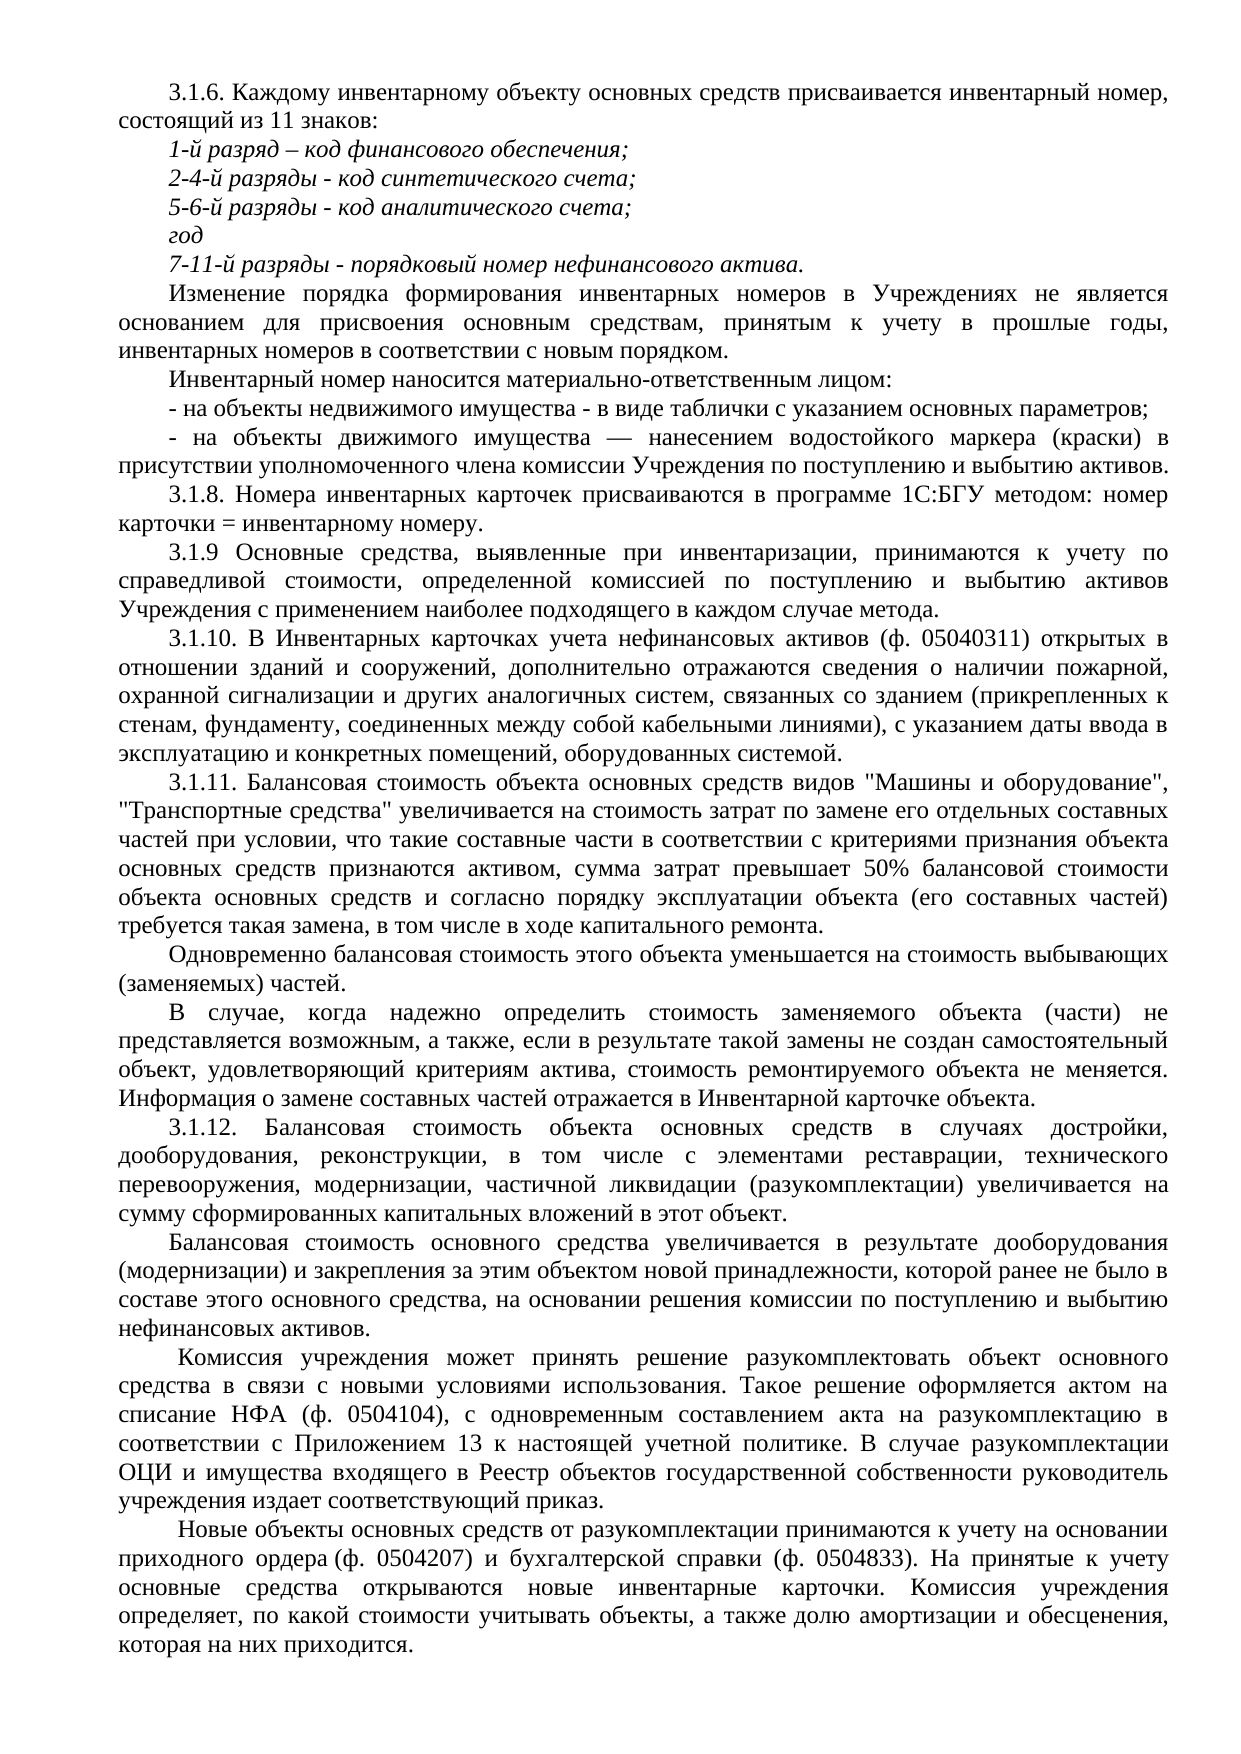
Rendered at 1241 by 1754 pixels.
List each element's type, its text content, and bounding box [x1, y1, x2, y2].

text 5-6-й разряды - код аналитического счета; [118, 192, 1169, 221]
text 3.1.9 Основные средства, выявленные при инвентаризации, принимаются к учету по справедливой стоимости, определенной комиссией по поступлению и выбытию активов Учреждения с применением наиболее подходящего в каждом случае метода. [118, 537, 1169, 623]
text Балансовая стоимость основного средства увеличивается в результате дооборудования (модернизации) и закрепления за этим объектом новой принадлежности, которой ранее не было в составе этого основного средства, на основании решения комиссии по поступлению и выбытию нефинансовых активов. [118, 1227, 1169, 1342]
text Новые объекты основных средств от разукомплектации принимаются к учету на основании приходного ордера (ф. 0504207) и бухгалтерской справки (ф. 0504833). На принятые к учету основные средства открываются новые инвентарные карточки. Комиссия учреждения определяет, по какой стоимости учитывать объекты, а также долю амортизации и обесценения, которая на них приходится. [118, 1514, 1169, 1658]
text 3.1.6. Каждому инвентарному объекту основных средств присваивается инвентарный номер, состоящий из 11 знаков: [118, 77, 1169, 134]
text год [118, 221, 1169, 249]
text 3.1.10. В Инвентарных карточках учета нефинансовых активов (ф. 05040311) открытых в отношении зданий и сооружений, дополнительно отражаются сведения о наличии пожарной, охранной сигнализации и других аналогичных систем, связанных со зданием (прикрепленных к стенам, фундаменту, соединенных между собой кабельными линиями), с указанием даты ввода в эксплуатацию и конкретных помещений, оборудованных системой. [118, 623, 1169, 767]
text 2-4-й разряды - код синтетического счета; [118, 163, 1169, 192]
text 3.1.11. Балансовая стоимость объекта основных средств видов "Машины и оборудование", "Транспортные средства" увеличивается на стоимость затрат по замене его отдельных составных частей при условии, что такие составные части в соответствии с критериями признания объекта основных средств признаются активом, сумма затрат превышает 50% балансовой стоимости объекта основных средств и согласно порядку эксплуатации объекта (его составных частей) требуется такая замена, в том числе в ходе капитального ремонта. [118, 767, 1169, 939]
text 7-11-й разряды - порядковый номер нефинансового актива. [118, 249, 1169, 278]
text 1-й разряд – код финансового обеспечения; [118, 134, 1169, 163]
text 3.1.12. Балансовая стоимость объекта основных средств в случаях достройки, дооборудования, реконструкции, в том числе с элементами реставрации, технического перевооружения, модернизации, частичной ликвидации (разукомплектации) увеличивается на сумму сформированных капитальных вложений в этот объект. [118, 1112, 1169, 1227]
text Изменение порядка формирования инвентарных номеров в Учреждениях не является основанием для присвоения основным средствам, принятым к учету в прошлые годы, инвентарных номеров в соответствии с новым порядком. [118, 278, 1169, 364]
text Комиссия учреждения может принять решение разукомплектовать объект основного средства в связи с новыми условиями использования. Такое решение оформляется актом на списание НФА (ф. 0504104), с одновременным составлением акта на разукомплектацию в соответствии с Приложением 13 к настоящей учетной политике. В случае разукомплектации ОЦИ и имущества входящего в Реестр объектов государственной собственности руководитель учреждения издает соответствующий приказ. [118, 1342, 1169, 1514]
text В случае, когда надежно определить стоимость заменяемого объекта (части) не представляется возможным, а также, если в результате такой замены не создан самостоятельный объект, удовлетворяющий критериям актива, стоимость ремонтируемого объекта не меняется. Информация о замене составных частей отражается в Инвентарной карточке объекта. [118, 997, 1169, 1112]
text Инвентарный номер наносится материально-ответственным лицом: [118, 364, 1169, 393]
text Одновременно балансовая стоимость этого объекта уменьшается на стоимость выбывающих (заменяемых) частей. [118, 939, 1169, 997]
text 3.1.8. Номера инвентарных карточек присваиваются в программе 1С:БГУ методом: номер карточки = инвентарному номеру. [118, 479, 1169, 537]
text - на объекты движимого имущества — нанесением водостойкого маркера (краски) в присутствии уполномоченного члена комиссии Учреждения по поступлению и выбытию активов. [118, 422, 1169, 479]
text - на объекты недвижимого имущества - в виде таблички с указанием основных параметров; [118, 393, 1169, 422]
